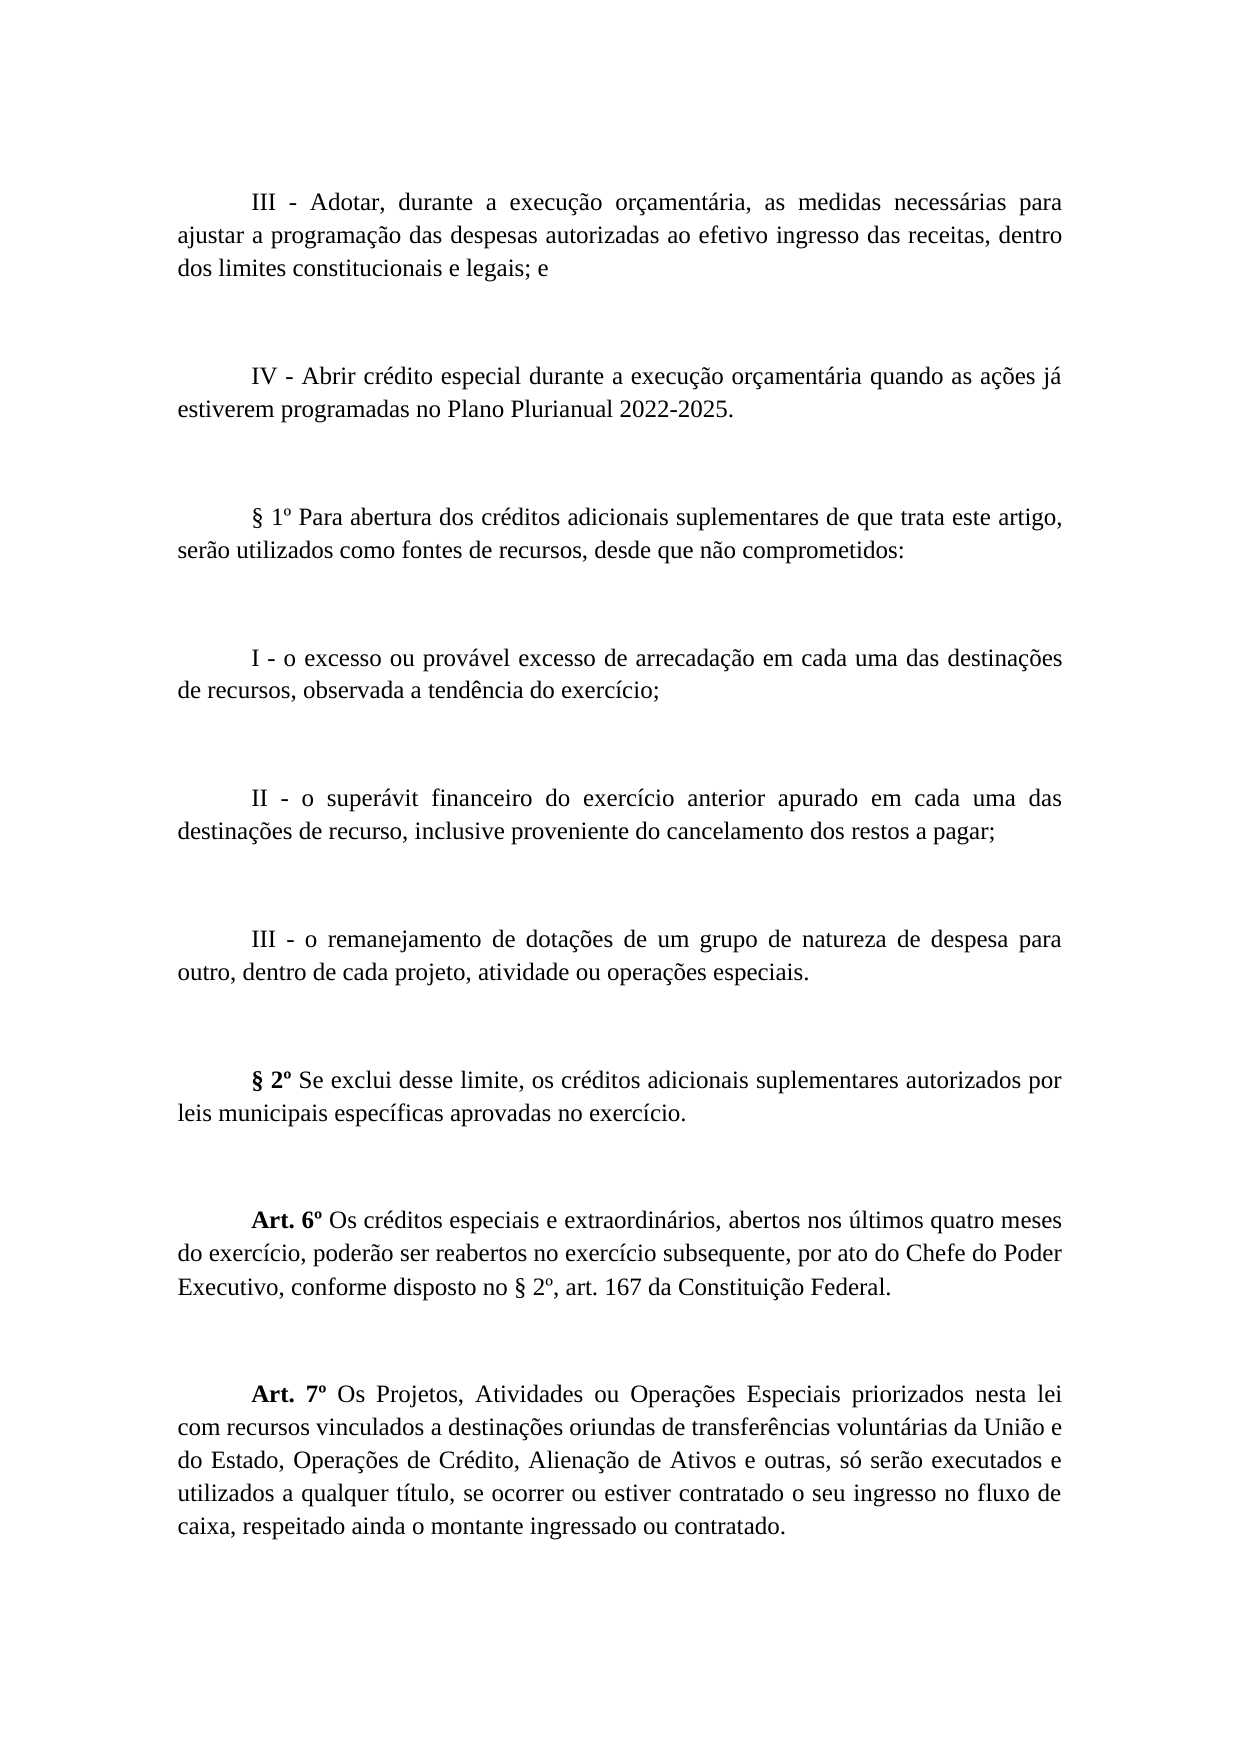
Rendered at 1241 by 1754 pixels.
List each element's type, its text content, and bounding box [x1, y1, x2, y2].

text § 1º Para abertura dos créditos adicionais suplementares de que trata este artigo, serão utilizados como fontes de recursos, desde que não comprometidos: [177, 502, 1063, 564]
text Art. 7º Os Projetos, Atividades ou Operações Especiais priorizados nesta lei com recursos vinculados a destinações oriundas de transferências voluntárias da União e do Estado, Operações de Crédito, Alienação de Ativos e outras, só serão executados e utilizados a qualquer título, se ocorrer ou estiver contratado o seu ingresso no fluxo de caixa, respeitado ainda o montante ingressado ou contratado. [177, 1379, 1063, 1540]
text § 2º Se exclui desse limite, os créditos adicionais suplementares autorizados por leis municipais específicas aprovadas no exercício. [177, 1065, 1063, 1127]
text II - o superávit financeiro do exercício anterior apurado em cada uma das destinações de recurso, inclusive proveniente do cancelamento dos restos a pagar; [177, 783, 1063, 845]
text Art. 6º Os créditos especiais e extraordinários, abertos nos últimos quatro meses do exercício, poderão ser reabertos no exercício subsequente, por ato do Chefe do Poder Executivo, conforme disposto no § 2º, art. 167 da Constituição Federal. [177, 1206, 1063, 1300]
text I - o excesso ou provável excesso de arrecadação em cada uma das destinações de recursos, observada a tendência do exercício; [177, 643, 1063, 704]
text III - o remanejamento de dotações de um grupo de natureza de despesa para outro, dentro de cada projeto, atividade ou operações especiais. [177, 924, 1063, 986]
text IV - Abrir crédito especial durante a execução orçamentária quando as ações já estiverem programadas no Plano Plurianual 2022-2025. [177, 361, 1063, 423]
text III - Adotar, durante a execução orçamentária, as medidas necessárias para ajustar a programação das despesas autorizadas ao efetivo ingresso das receitas, dentro dos limites constitucionais e legais; e [177, 187, 1063, 282]
